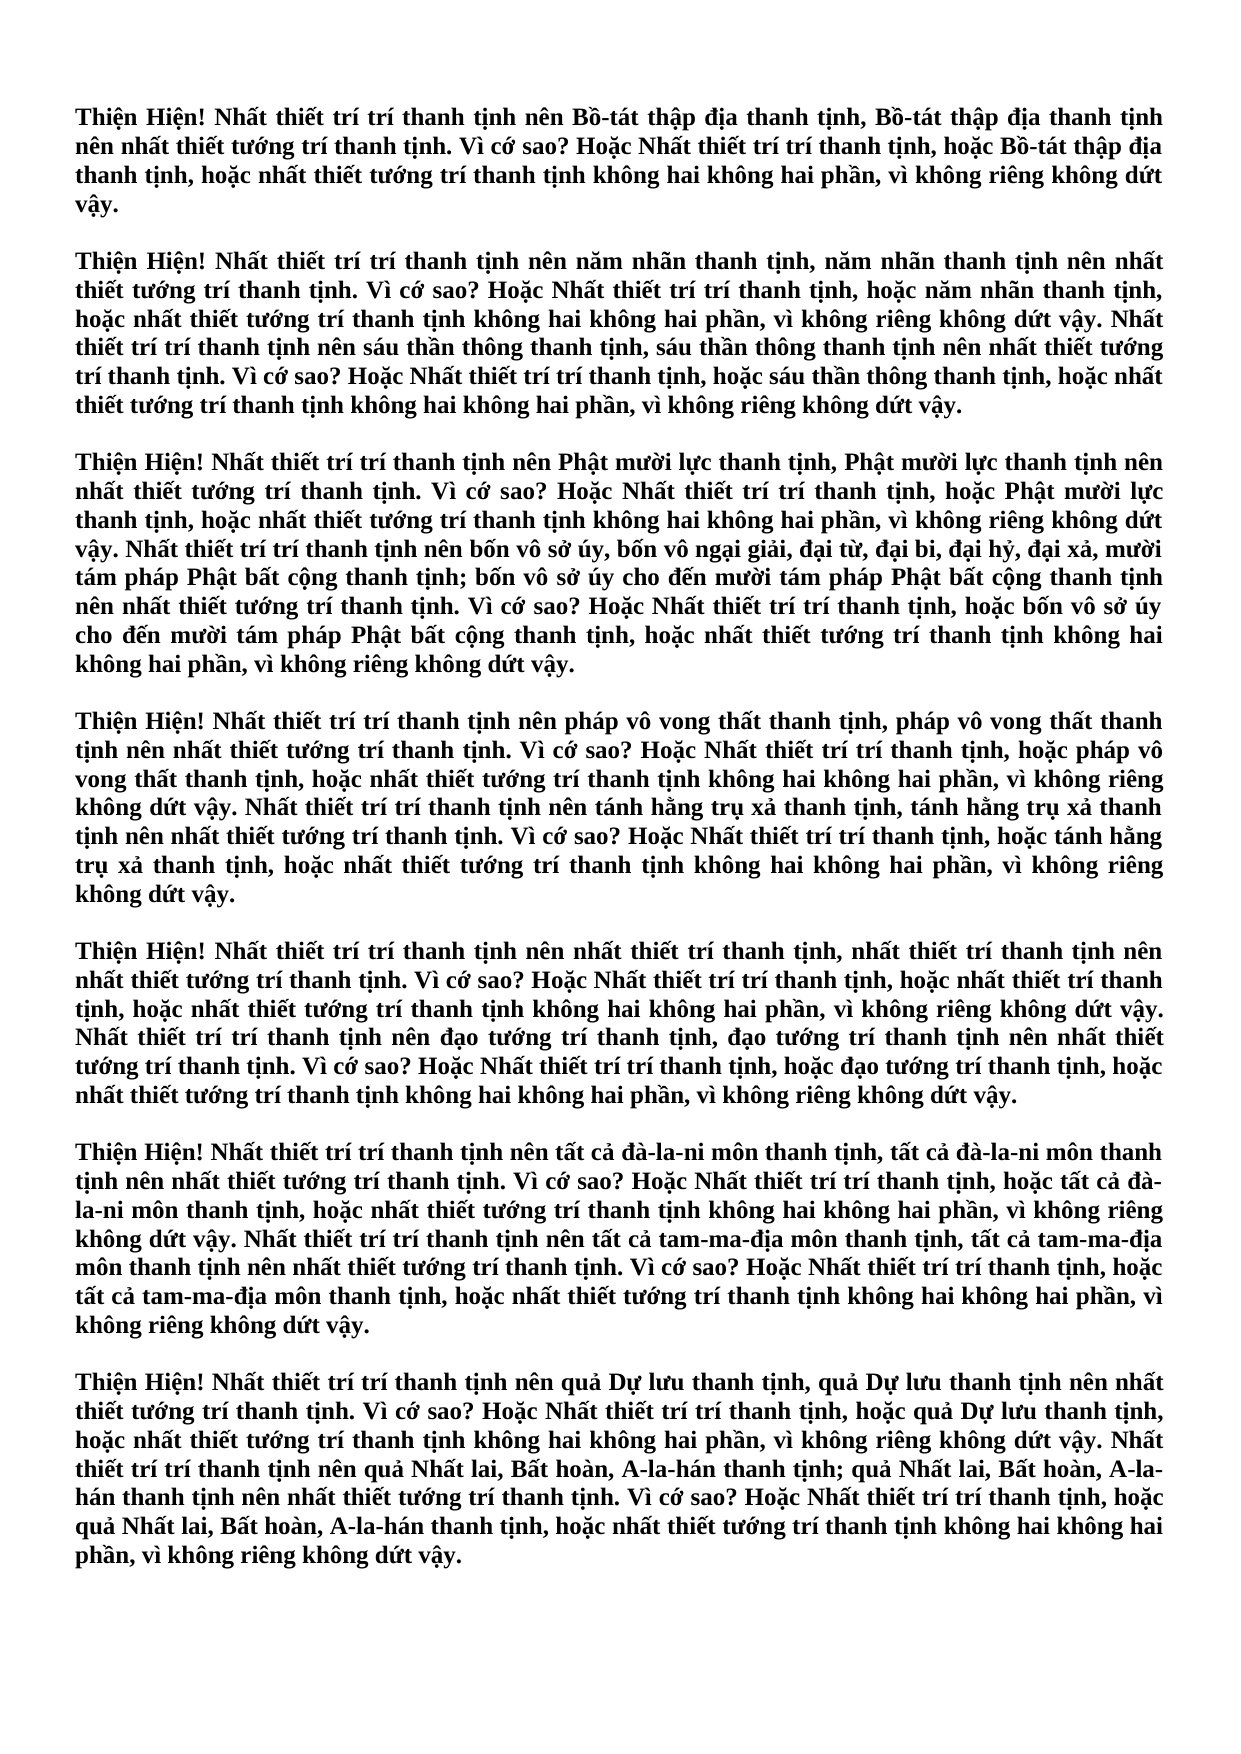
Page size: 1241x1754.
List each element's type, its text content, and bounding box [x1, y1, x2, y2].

text Thiện Hiện! Nhất thiết trí trí thanh tịnh nên năm nhãn thanh tịnh, năm nhãn thanh tịnh nên nhất thiết tướng trí thanh tịnh. Vì cớ sao? Hoặc Nhất thiết trí trí thanh tịnh, hoặc năm nhãn thanh tịnh, hoặc nhất thiết tướng trí thanh tịnh không hai không hai phần, vì không riêng không dứt vậy. Nhất thiết trí trí thanh tịnh nên sáu thần thông thanh tịnh, sáu thần thông thanh tịnh nên nhất thiết tướng trí thanh tịnh. Vì cớ sao? Hoặc Nhất thiết trí trí thanh tịnh, hoặc sáu thần thông thanh tịnh, hoặc nhất thiết tướng trí thanh tịnh không hai không hai phần, vì không riêng không dứt vậy. [75, 246, 1165, 419]
text Thiện Hiện! Nhất thiết trí trí thanh tịnh nên tất cả đà-la-ni môn thanh tịnh, tất cả đà-la-ni môn thanh tịnh nên nhất thiết tướng trí thanh tịnh. Vì cớ sao? Hoặc Nhất thiết trí trí thanh tịnh, hoặc tất cả đà-la-ni môn thanh tịnh, hoặc nhất thiết tướng trí thanh tịnh không hai không hai phần, vì không riêng không dứt vậy. Nhất thiết trí trí thanh tịnh nên tất cả tam-ma-địa môn thanh tịnh, tất cả tam-ma-địa môn thanh tịnh nên nhất thiết tướng trí thanh tịnh. Vì cớ sao? Hoặc Nhất thiết trí trí thanh tịnh, hoặc tất cả tam-ma-địa môn thanh tịnh, hoặc nhất thiết tướng trí thanh tịnh không hai không hai phần, vì không riêng không dứt vậy. [75, 1137, 1165, 1339]
text Thiện Hiện! Nhất thiết trí trí thanh tịnh nên pháp vô vong thất thanh tịnh, pháp vô vong thất thanh tịnh nên nhất thiết tướng trí thanh tịnh. Vì cớ sao? Hoặc Nhất thiết trí trí thanh tịnh, hoặc pháp vô vong thất thanh tịnh, hoặc nhất thiết tướng trí thanh tịnh không hai không hai phần, vì không riêng không dứt vậy. Nhất thiết trí trí thanh tịnh nên tánh hằng trụ xả thanh tịnh, tánh hằng trụ xả thanh tịnh nên nhất thiết tướng trí thanh tịnh. Vì cớ sao? Hoặc Nhất thiết trí trí thanh tịnh, hoặc tánh hằng trụ xả thanh tịnh, hoặc nhất thiết tướng trí thanh tịnh không hai không hai phần, vì không riêng không dứt vậy. [75, 706, 1165, 907]
text Thiện Hiện! Nhất thiết trí trí thanh tịnh nên Phật mười lực thanh tịnh, Phật mười lực thanh tịnh nên nhất thiết tướng trí thanh tịnh. Vì cớ sao? Hoặc Nhất thiết trí trí thanh tịnh, hoặc Phật mười lực thanh tịnh, hoặc nhất thiết tướng trí thanh tịnh không hai không hai phần, vì không riêng không dứt vậy. Nhất thiết trí trí thanh tịnh nên bốn vô sở úy, bốn vô ngại giải, đại từ, đại bi, đại hỷ, đại xả, mười tám pháp Phật bất cộng thanh tịnh; bốn vô sở úy cho đến mười tám pháp Phật bất cộng thanh tịnh nên nhất thiết tướng trí thanh tịnh. Vì cớ sao? Hoặc Nhất thiết trí trí thanh tịnh, hoặc bốn vô sở úy cho đến mười tám pháp Phật bất cộng thanh tịnh, hoặc nhất thiết tướng trí thanh tịnh không hai không hai phần, vì không riêng không dứt vậy. [75, 447, 1165, 677]
text Thiện Hiện! Nhất thiết trí trí thanh tịnh nên nhất thiết trí thanh tịnh, nhất thiết trí thanh tịnh nên nhất thiết tướng trí thanh tịnh. Vì cớ sao? Hoặc Nhất thiết trí trí thanh tịnh, hoặc nhất thiết trí thanh tịnh, hoặc nhất thiết tướng trí thanh tịnh không hai không hai phần, vì không riêng không dứt vậy. Nhất thiết trí trí thanh tịnh nên đạo tướng trí thanh tịnh, đạo tướng trí thanh tịnh nên nhất thiết tướng trí thanh tịnh. Vì cớ sao? Hoặc Nhất thiết trí trí thanh tịnh, hoặc đạo tướng trí thanh tịnh, hoặc nhất thiết tướng trí thanh tịnh không hai không hai phần, vì không riêng không dứt vậy. [75, 936, 1165, 1109]
text Thiện Hiện! Nhất thiết trí trí thanh tịnh nên Bồ-tát thập địa thanh tịnh, Bồ-tát thập địa thanh tịnh nên nhất thiết tướng trí thanh tịnh. Vì cớ sao? Hoặc Nhất thiết trí trí thanh tịnh, hoặc Bồ-tát thập địa thanh tịnh, hoặc nhất thiết tướng trí thanh tịnh không hai không hai phần, vì không riêng không dứt vậy. [75, 102, 1165, 217]
text Thiện Hiện! Nhất thiết trí trí thanh tịnh nên quả Dự lưu thanh tịnh, quả Dự lưu thanh tịnh nên nhất thiết tướng trí thanh tịnh. Vì cớ sao? Hoặc Nhất thiết trí trí thanh tịnh, hoặc quả Dự lưu thanh tịnh, hoặc nhất thiết tướng trí thanh tịnh không hai không hai phần, vì không riêng không dứt vậy. Nhất thiết trí trí thanh tịnh nên quả Nhất lai, Bất hoàn, A-la-hán thanh tịnh; quả Nhất lai, Bất hoàn, A-la-hán thanh tịnh nên nhất thiết tướng trí thanh tịnh. Vì cớ sao? Hoặc Nhất thiết trí trí thanh tịnh, hoặc quả Nhất lai, Bất hoàn, A-la-hán thanh tịnh, hoặc nhất thiết tướng trí thanh tịnh không hai không hai phần, vì không riêng không dứt vậy. [75, 1367, 1165, 1569]
